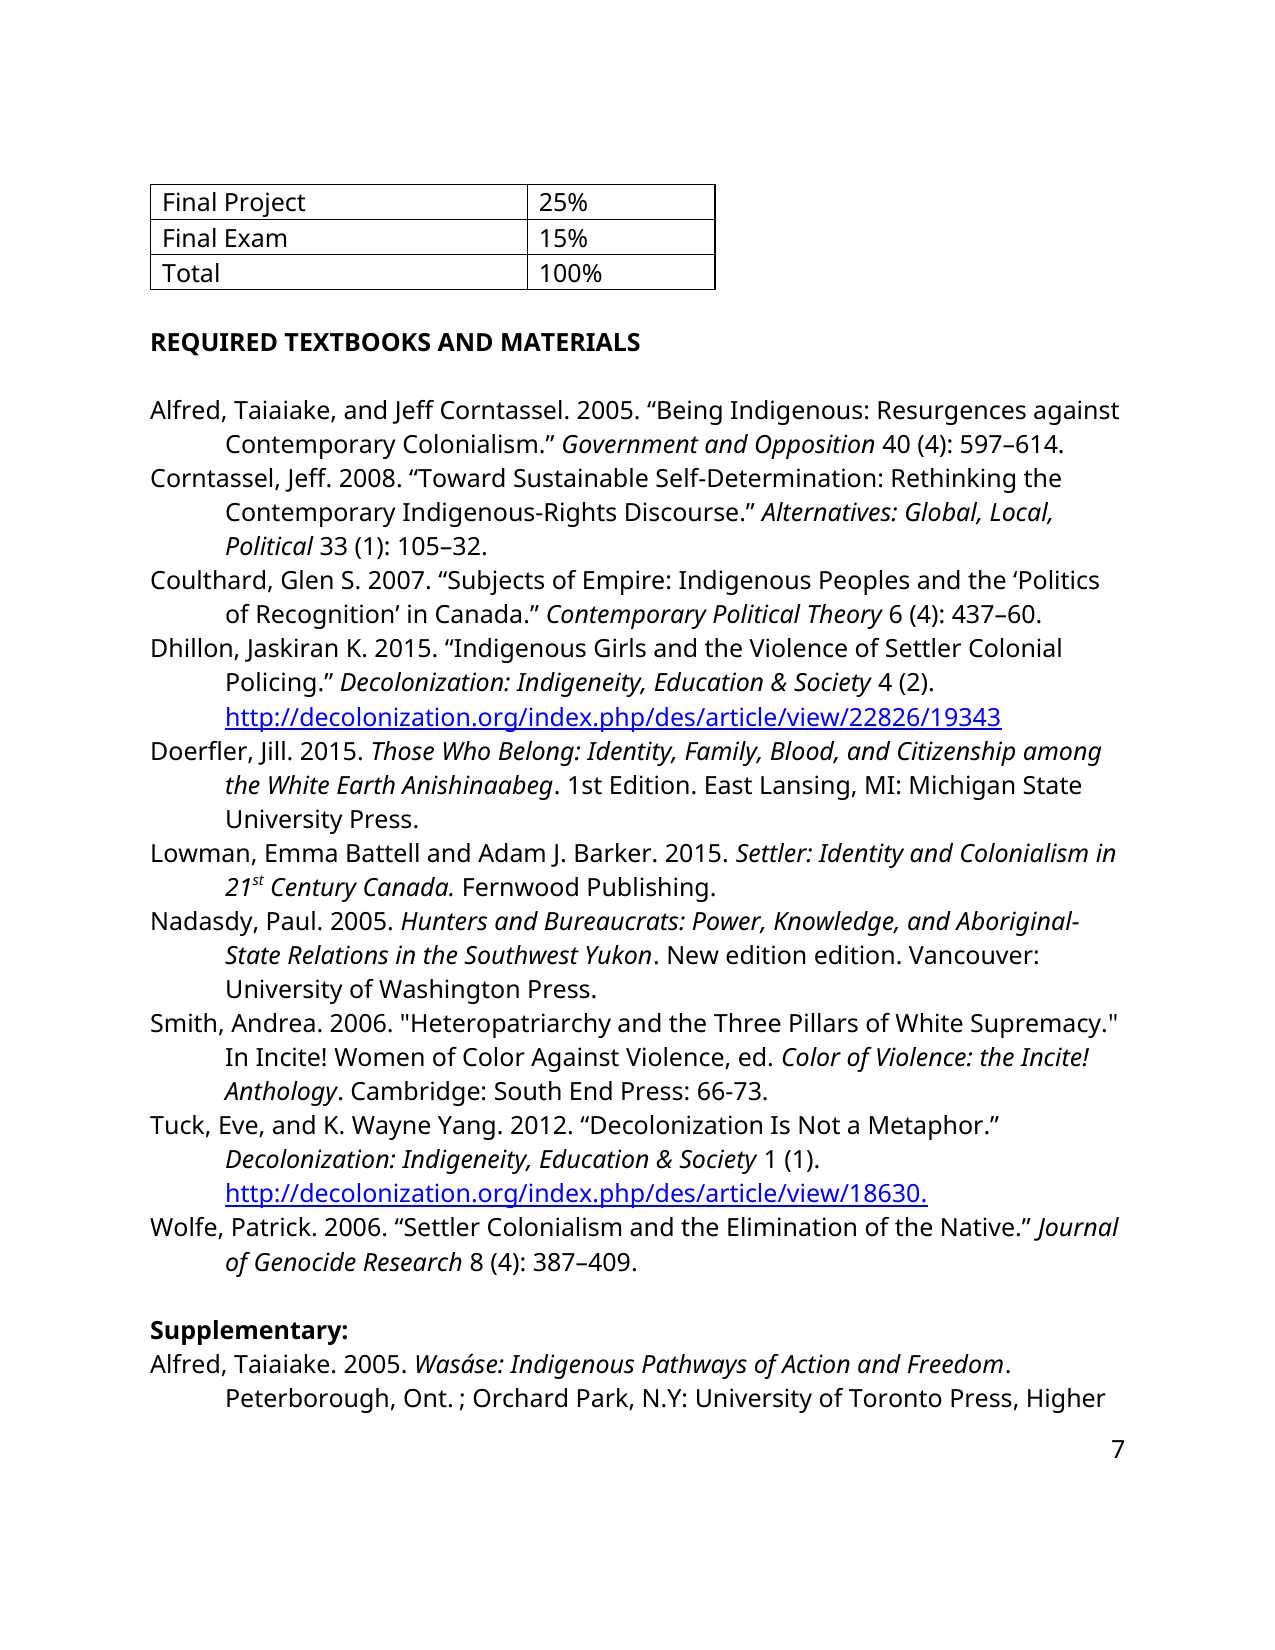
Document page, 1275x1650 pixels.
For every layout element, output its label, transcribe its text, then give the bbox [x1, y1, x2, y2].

text Alfred, Taiaiake, and Jeff Corntassel. 2005. “Being Indigenous: Resurgences against Contemporary Colonialism.” Government and Opposition 40 (4): 597–614. [150, 393, 1125, 461]
text Dhillon, Jaskiran K. 2015. “Indigenous Girls and the Violence of Settler Colonial Policing.” Decolonization: Indigeneity, Education & Society 4 (2). http://decolonization.org/index.php/des/article/view/22826/19343 [150, 631, 1125, 733]
text REQUIRED TEXTBOOKS AND MATERIALS [150, 324, 1125, 358]
text Smith, Andrea. 2006. "Heteropatriarchy and the Three Pillars of White Supremacy." In Incite! Women of Color Against Violence, ed. Color of Violence: the Incite! Anthology. Cambridge: South End Press: 66-73. [150, 1006, 1125, 1108]
text Tuck, Eve, and K. Wayne Yang. 2012. “Decolonization Is Not a Metaphor.” Decolonization: Indigeneity, Education & Society 1 (1). http://decolonization.org/index.php/des/article/view/18630. [150, 1108, 1125, 1210]
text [150, 1346, 1125, 1414]
table_cell 15% [528, 220, 714, 254]
text Supplementary: [150, 1312, 1125, 1346]
table_cell Final Project [151, 185, 527, 219]
table_cell 25% [528, 185, 714, 219]
text Corntassel, Jeff. 2008. “Toward Sustainable Self-Determination: Rethinking the Contemporary Indigenous-Rights Discourse.” Alternatives: Global, Local, Political 33 (1): 105–32. [150, 461, 1125, 563]
text Doerfler, Jill. 2015. Those Who Belong: Identity, Family, Blood, and Citizenship among the White Earth Anishinaabeg. 1st Edition. East Lansing, MI: Michigan State University Press. [150, 733, 1125, 835]
table_cell Total [151, 255, 527, 289]
table_cell Final Exam [151, 220, 527, 254]
table_cell 100% [528, 255, 714, 289]
text Coulthard, Glen S. 2007. “Subjects of Empire: Indigenous Peoples and the ‘Politics of Recognition’ in Canada.” Contemporary Political Theory 6 (4): 437–60. [150, 563, 1125, 631]
text Nadasdy, Paul. 2005. Hunters and Bureaucrats: Power, Knowledge, and Aboriginal-State Relations in the Southwest Yukon. New edition edition. Vancouver: University of Washington Press. [150, 903, 1125, 1006]
text Wolfe, Patrick. 2006. “Settler Colonialism and the Elimination of the Native.” Journal of Genocide Research 8 (4): 387–409. [150, 1210, 1125, 1278]
text Lowman, Emma Battell and Adam J. Barker. 2015. Settler: Identity and Colonialism in 21st Century Canada. Fernwood Publishing. [150, 835, 1125, 903]
